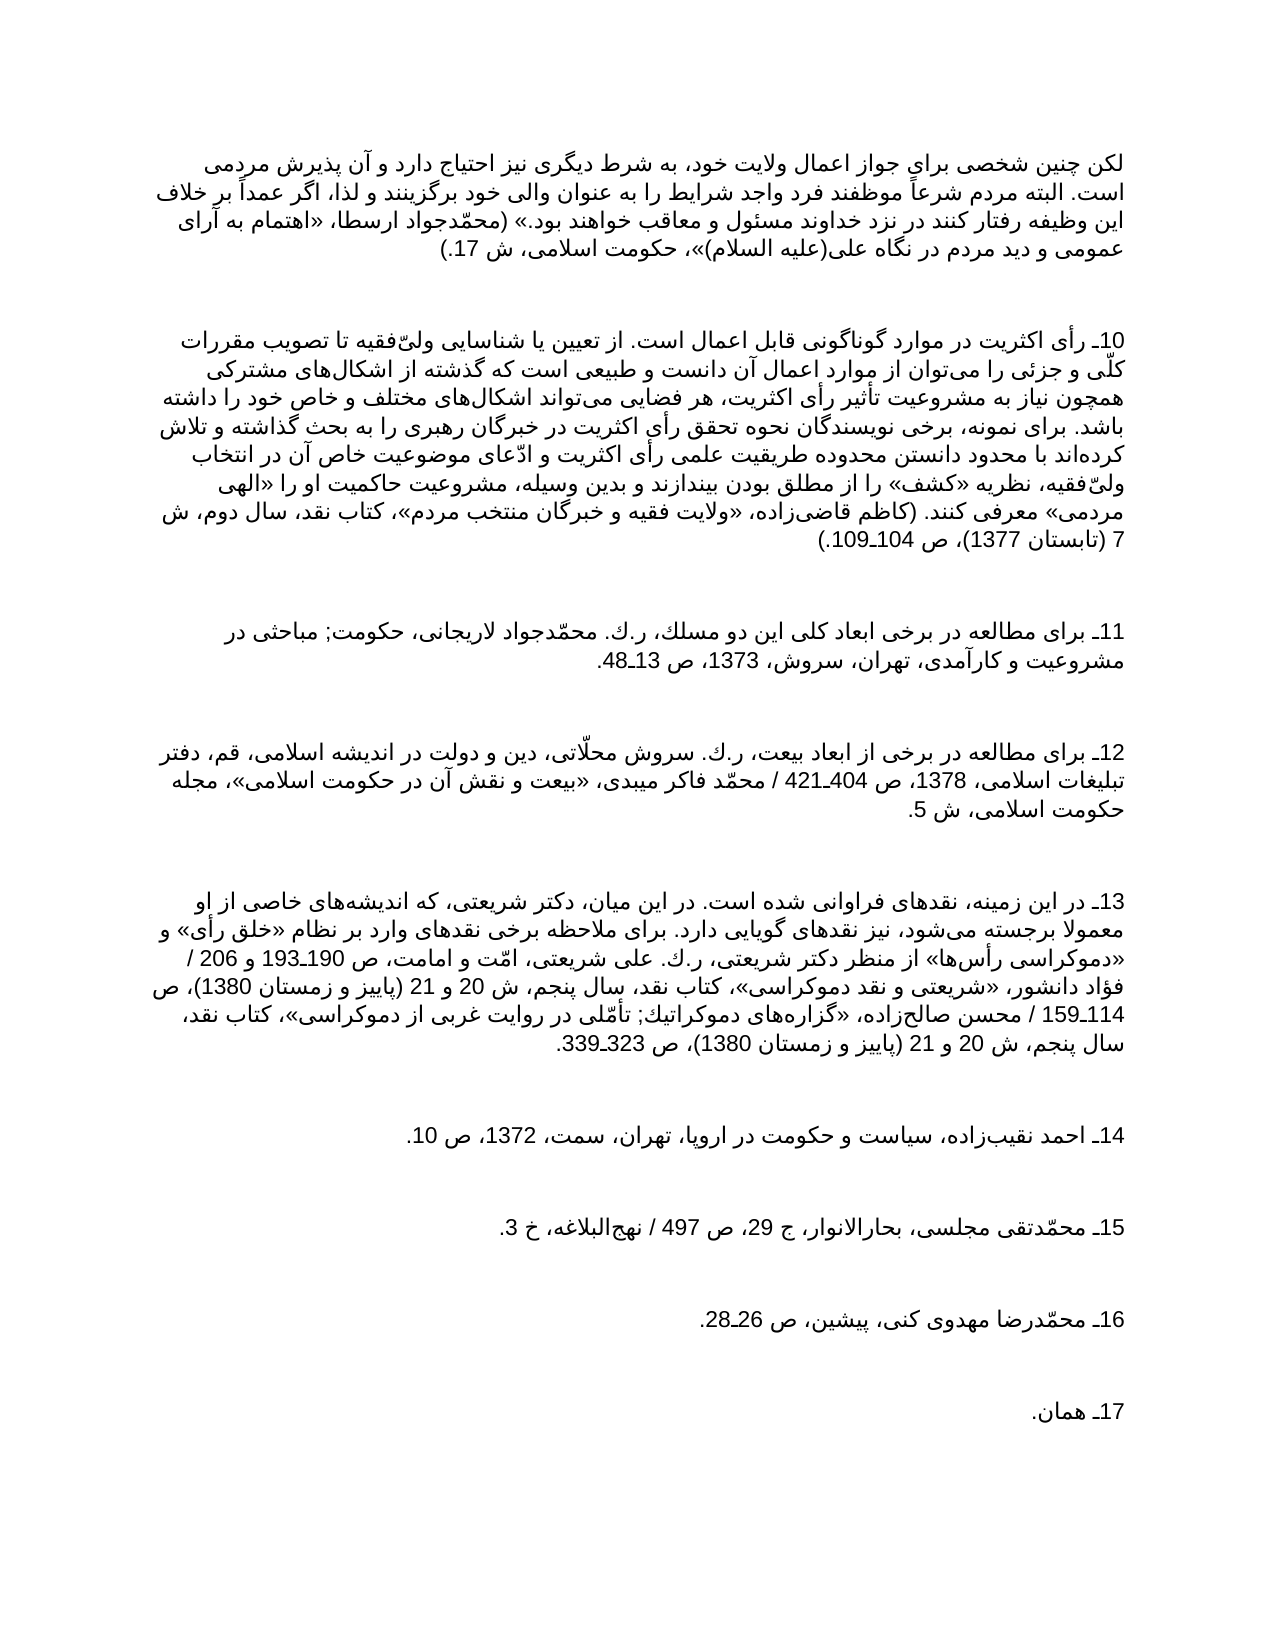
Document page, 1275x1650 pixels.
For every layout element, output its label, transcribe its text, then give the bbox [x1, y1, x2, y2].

text 17ـ همان. [150, 1398, 1125, 1424]
text 15ـ محمّدتقى مجلسى، بحارالانوار، ج 29، ص 497 / نهج‌البلاغه، خ 3. [150, 1214, 1125, 1240]
text 14ـ احمد نقيب‌زاده، سياست و حكومت در اروپا، تهران، سمت، 1372، ص 10. [150, 1122, 1125, 1148]
text 16ـ محمّدرضا مهدوى كنى، پيشين، ص 26ـ28. [150, 1306, 1125, 1332]
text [150, 150, 1125, 262]
text 13ـ در اين زمينه، نقدهاى فراوانى شده است. در اين ميان، دكتر شريعتى، كه انديشه‌هاى خاصى از او معمولا برجسته مى‌شود، نيز نقدهاى گويايى دارد. براى ملاحظه برخى نقدهاى وارد بر نظام «خلق رأى» و «دموكراسى رأس‌ها» از منظر دكتر شريعتى، ر.ك. على شريعتى، امّت و امامت، ص 190ـ193 و 206 / فؤاد دانشور، «شريعتى و نقد دموكراسى»، كتاب نقد، سال پنجم، ش 20 و 21 (پاييز و زمستان 1380)، ص 114ـ159 / محسن صالح‌زاده، «گزاره‌هاى دموكراتيك; تأمّلى در روايت غربى از دموكراسى»، كتاب نقد، سال پنجم، ش 20 و 21 (پاييز و زمستان 1380)، ص 323ـ339. [150, 888, 1125, 1056]
text 11ـ براى مطالعه در برخى ابعاد كلى اين دو مسلك، ر.ك. محمّدجواد لاريجانى، حكومت; مباحثى در مشروعيت و كارآمدى، تهران، سروش، 1373، ص 13ـ48. [150, 618, 1125, 673]
text 12ـ براى مطالعه در برخى از ابعاد بيعت، ر.ك. سروش محلّاتى، دين و دولت در انديشه اسلامى، قم، دفتر تبليغات اسلامى، 1378، ص 404ـ421 / محمّد فاكر ميبدى، «بيعت و نقش آن در حكومت اسلامى»، مجله حكومت اسلامى، ش 5. [150, 739, 1125, 822]
text 10ـ رأى اكثريت در موارد گوناگونى قابل اعمال است. از تعيين يا شناسايى ولىّ‌فقيه تا تصويب مقررات كلّى و جزئى را مى‌توان از موارد اعمال آن دانست و طبيعى است كه گذشته از اشكال‌هاى مشتركى همچون نياز به مشروعيت تأثير رأى اكثريت، هر فضايى مى‌تواند اشكال‌هاى مختلف و خاص خود را داشته باشد. براى نمونه، برخى نويسندگان نحوه تحقق رأى اكثريت در خبرگان رهبرى را به بحث گذاشته و تلاش كرده‌اند با محدود دانستن محدوده طريقيت علمى رأى اكثريت و ادّعاى موضوعيت خاص آن در انتخاب ولىّ‌فقيه، نظريه «كشف» را از مطلق بودن بيندازند و بدين وسيله، مشروعيت حاكميت او را «الهى مردمى» معرفى كنند. (كاظم قاضى‌زاده، «ولايت فقيه و خبرگان منتخب مردم»، كتاب نقد، سال دوم، ش 7 (تابستان 1377)، ص 104ـ109.) [150, 327, 1125, 553]
